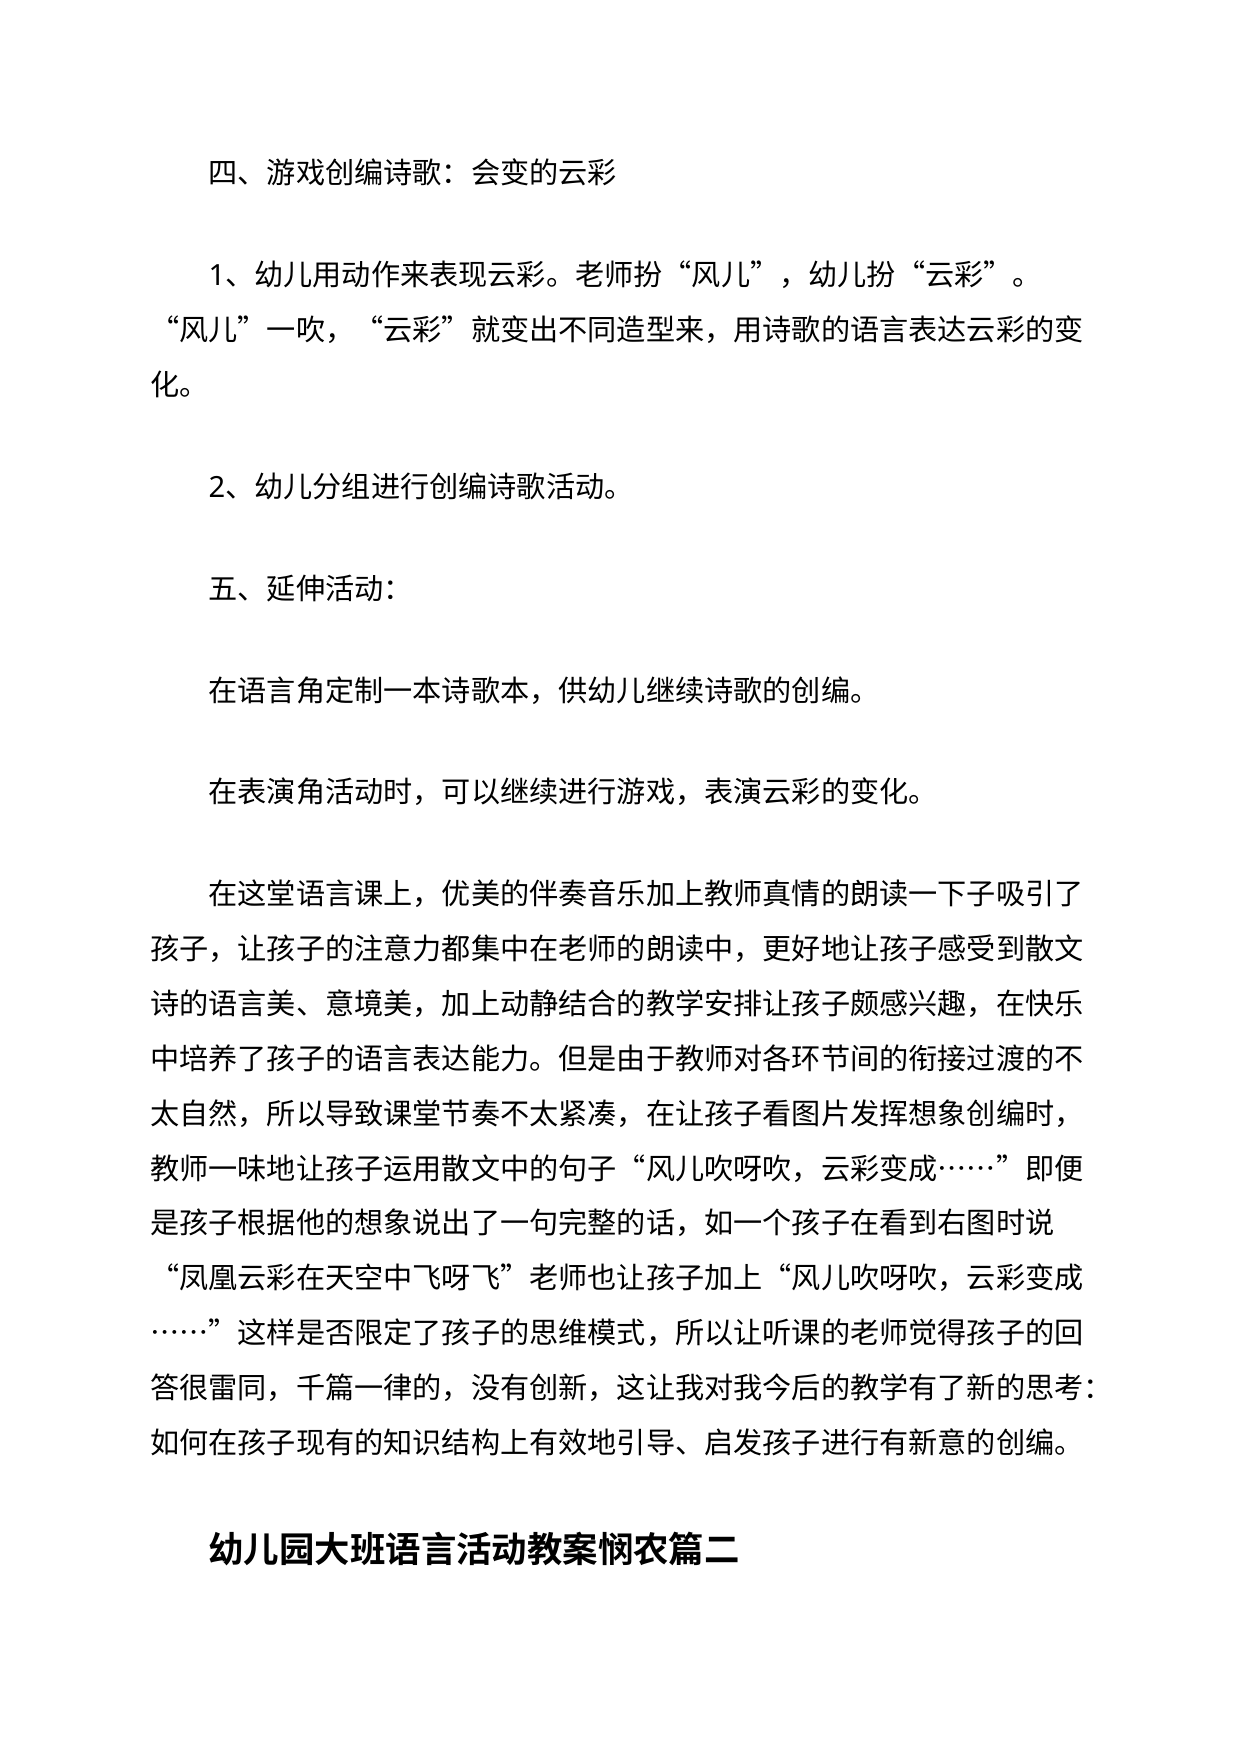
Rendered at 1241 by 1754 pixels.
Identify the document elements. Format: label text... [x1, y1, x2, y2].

text 幼儿园大班语言活动教案悯农篇二 [150, 1521, 1090, 1573]
text 在语言角定制一本诗歌本，供幼儿继续诗歌的创编。 [150, 667, 1090, 709]
text 2、幼儿分组进行创编诗歌活动。 [150, 463, 1090, 506]
text 在这堂语言课上，优美的伴奏音乐加上教师真情的朗读一下子吸引了孩子，让孩子的注意力都集中在老师的朗读中，更好地让孩子感受到散文诗的语言美、意境美，加上动静结合的教学安排让孩子颇感兴趣，在快乐中培养了孩子的语言表达能力。但是由于教师对各环节间的衔接过渡的不太自然，所以导致课堂节奏不太紧凑，在让孩子看图片发挥想象创编时，教师一味地让孩子运用散文中的句子“风儿吹呀吹，云彩变成……”即便是孩子根据他的想象说出了一句完整的话，如一个孩子在看到右图时说“凤凰云彩在天空中飞呀飞”老师也让孩子加上“风儿吹呀吹，云彩变成……”这样是否限定了孩子的思维模式，所以让听课的老师觉得孩子的回答很雷同，千篇一律的，没有创新，这让我对我今后的教学有了新的思考：如何在孩子现有的知识结构上有效地引导、启发孩子进行有新意的创编。 [150, 871, 1090, 1462]
text 四、游戏创编诗歌：会变的云彩 [150, 150, 1090, 192]
text 1、幼儿用动作来表现云彩。老师扮“风儿”，幼儿扮“云彩”。“风儿”一吹，“云彩”就变出不同造型来，用诗歌的语言表达云彩的变化。 [150, 252, 1090, 404]
text 五、延伸活动： [150, 565, 1090, 608]
text 在表演角活动时，可以继续进行游戏，表演云彩的变化。 [150, 769, 1090, 811]
